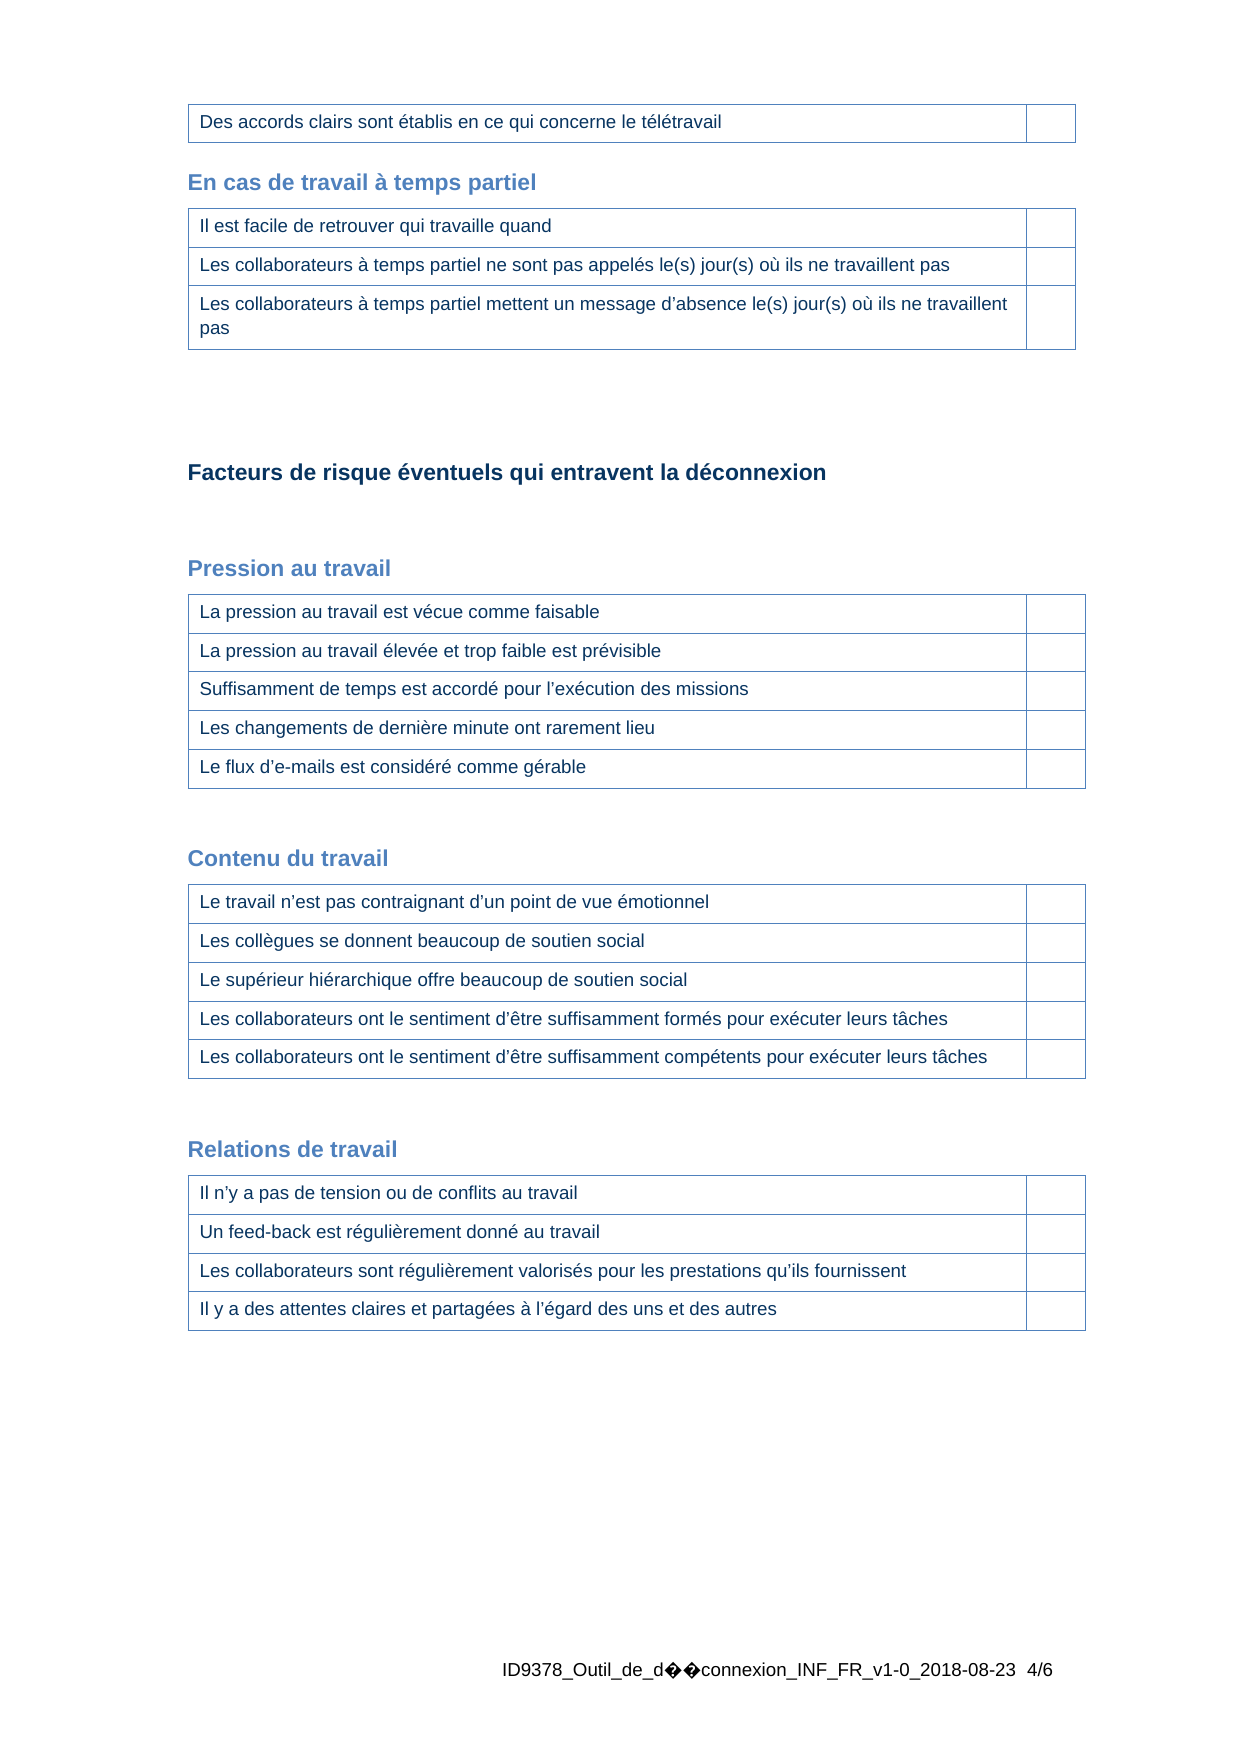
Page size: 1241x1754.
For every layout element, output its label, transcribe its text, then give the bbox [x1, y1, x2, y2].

table_cell [1027, 634, 1085, 671]
table_header [1027, 885, 1085, 923]
table_header La pression au travail est vécue comme faisable [189, 595, 1026, 632]
table_cell [1027, 1002, 1085, 1039]
table_cell [1027, 672, 1085, 710]
table_cell Les collaborateurs sont régulièrement valorisés pour les prestations qu’ils fournissent [189, 1254, 1026, 1291]
table_cell [1027, 711, 1085, 749]
table_header Il est facile de retrouver qui travaille quand [189, 209, 1026, 247]
table_cell [1027, 750, 1085, 787]
table_cell Les collaborateurs à temps partiel mettent un message d’absence le(s) jour(s) où ils ne travaillent pas [189, 286, 1026, 349]
table_cell Des accords clairs sont établis en ce qui concerne le télétravail [189, 105, 1026, 142]
table_header Il n’y a pas de tension ou de conflits au travail [189, 1176, 1026, 1214]
table_cell [1027, 963, 1085, 1001]
subtitle Facteurs de risque éventuels qui entravent la déconnexion [187, 454, 1053, 485]
table_header [1027, 1176, 1085, 1214]
table_cell [1027, 1292, 1085, 1330]
table_cell [1027, 1040, 1085, 1078]
table_cell Les collaborateurs à temps partiel ne sont pas appelés le(s) jour(s) où ils ne travaillent pas [189, 248, 1026, 285]
subtitle Pression au travail [187, 550, 1053, 581]
subtitle Relations de travail [187, 1131, 1053, 1162]
table_cell [1027, 1254, 1085, 1291]
subtitle Contenu du travail [187, 841, 1053, 872]
table_cell [1027, 286, 1075, 349]
table_cell Le supérieur hiérarchique offre beaucoup de soutien social [189, 963, 1026, 1001]
table_cell Suffisamment de temps est accordé pour l’exécution des missions [189, 672, 1026, 710]
table_header [1027, 595, 1085, 632]
table_cell Le flux d’e-mails est considéré comme gérable [189, 750, 1026, 787]
table_cell Un feed-back est régulièrement donné au travail [189, 1215, 1026, 1252]
table_header Le travail n’est pas contraignant d’un point de vue émotionnel [189, 885, 1026, 923]
table_cell [1027, 924, 1085, 962]
table_cell Il y a des attentes claires et partagées à l’égard des uns et des autres [189, 1292, 1026, 1330]
table_header [1027, 209, 1075, 247]
table_cell Les changements de dernière minute ont rarement lieu [189, 711, 1026, 749]
table_cell La pression au travail élevée et trop faible est prévisible [189, 634, 1026, 671]
table_cell [1027, 1215, 1085, 1252]
table_cell [1027, 105, 1075, 142]
table_cell [1027, 248, 1075, 285]
table_cell Les collègues se donnent beaucoup de soutien social [189, 924, 1026, 962]
table_cell Les collaborateurs ont le sentiment d’être suffisamment compétents pour exécuter leurs tâches [189, 1040, 1026, 1078]
subtitle En cas de travail à temps partiel [187, 164, 1053, 195]
table_cell Les collaborateurs ont le sentiment d’être suffisamment formés pour exécuter leurs tâches [189, 1002, 1026, 1039]
